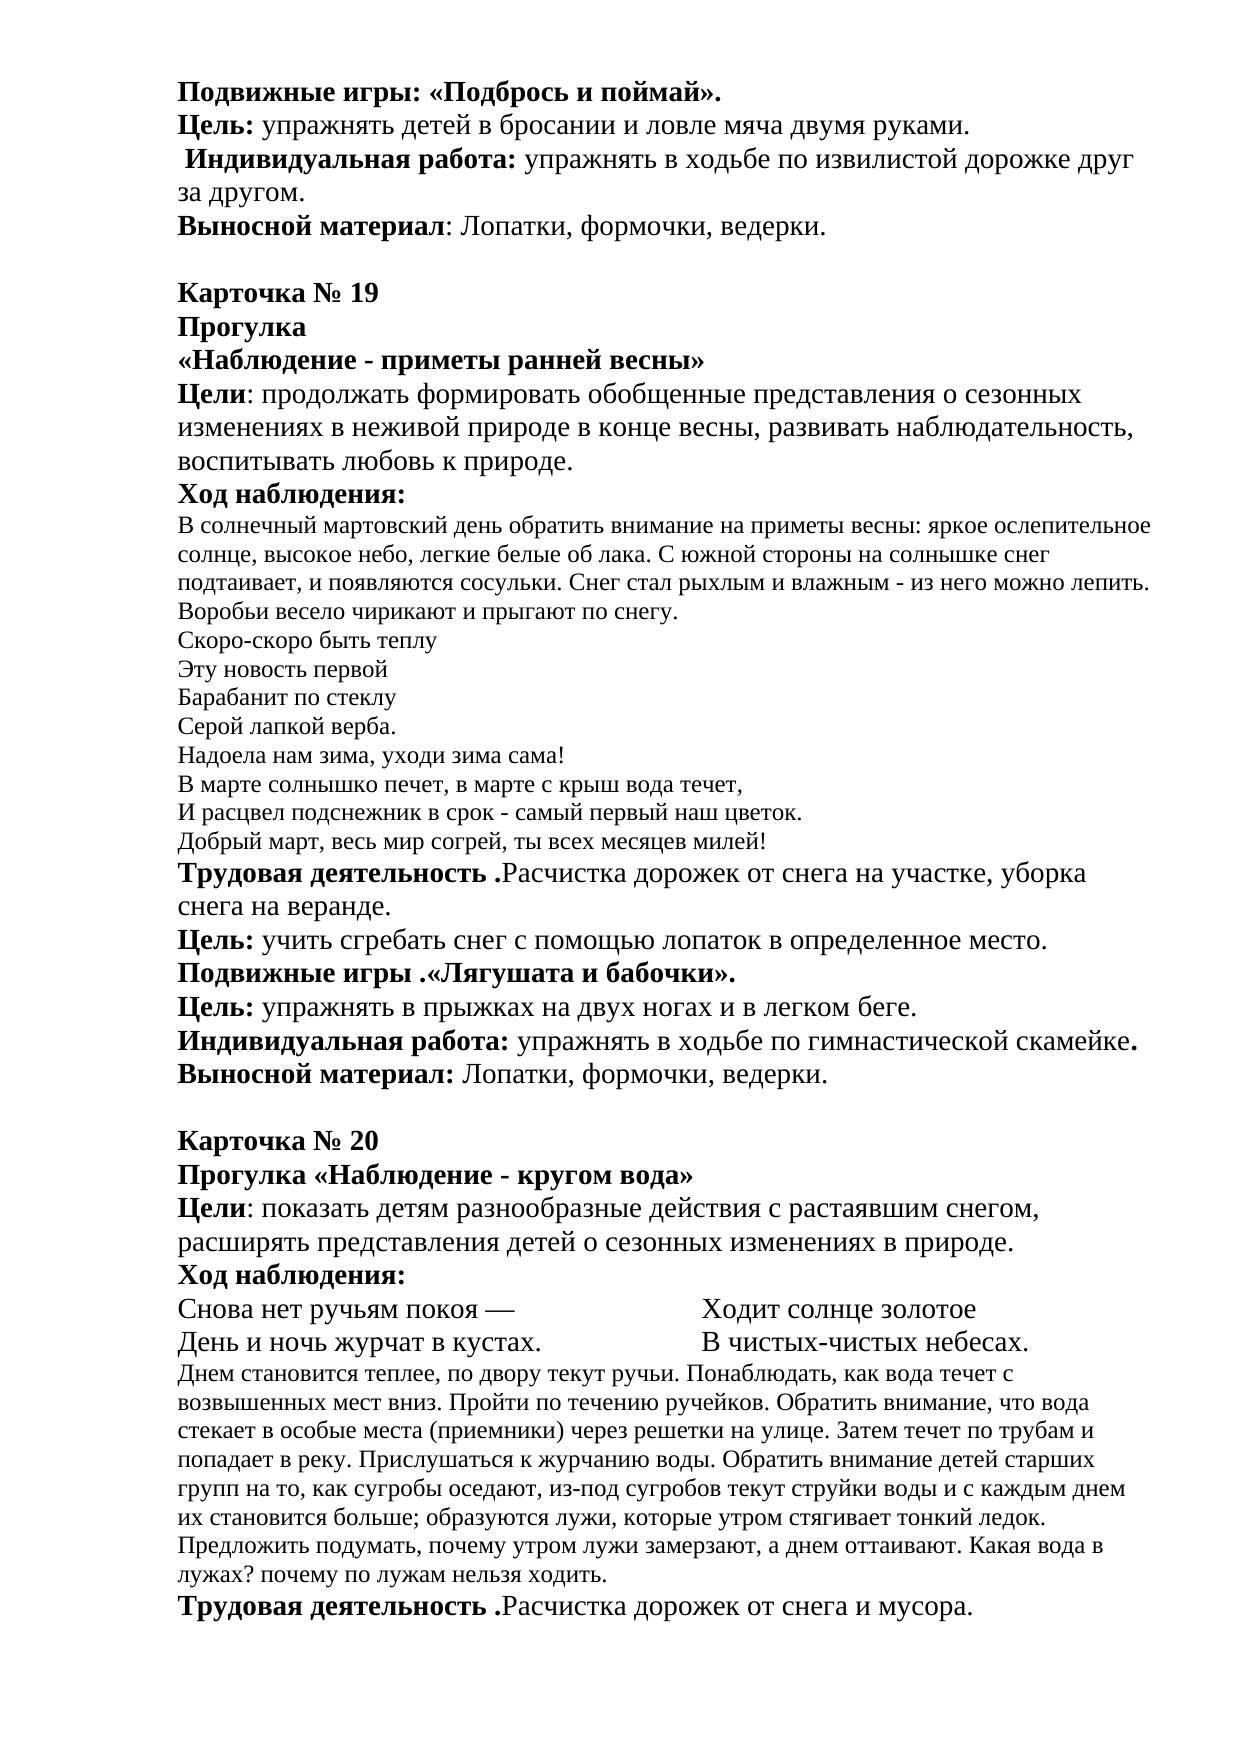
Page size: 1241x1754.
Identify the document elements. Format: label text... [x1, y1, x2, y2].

text Эту новость первой [177, 654, 1152, 682]
text В солнечный мартовский день обратить внимание на приметы весны: яркое ослепительное солнце, высокое небо, легкие белые об лака. С южной стороны на солнышке снег подтаивает, и появляются сосульки. Снег стал рыхлым и влажным - из него можно лепить. Воробьи весело чирикают и прыгают по снегу. [177, 510, 1152, 625]
text Карточка № 20 [177, 1123, 1152, 1157]
text Трудовая деятельность .Расчистка дорожек от снега на участке, уборка снега на веранде. [177, 855, 1152, 922]
text Цель: учить сгребать снег с помощью лопаток в определенное место. [177, 922, 1152, 956]
text Цель: упражнять в прыжках на двух ногах и в легком беге. [177, 989, 1152, 1023]
text Индивидуальная работа: упражнять в ходьбе по извилистой дорожке друг за другом. [177, 141, 1152, 208]
text Надоела нам зима, уходи зима сама! [177, 740, 1152, 769]
text Цели: показать детям разнообразные действия с растаявшим снегом, расширять представления детей о сезонных изменениях в природе. [177, 1190, 1152, 1257]
text Серой лапкой верба. [177, 711, 1152, 740]
text Снова нет ручьям покоя — [177, 1291, 627, 1324]
text Ходит солнце золотое [701, 1291, 1152, 1324]
text Карточка № 19 [177, 275, 1152, 309]
text День и ночь журчат в кустах. [177, 1324, 627, 1358]
text Подвижные игры: «Подбрось и поймай». [177, 74, 1152, 107]
text Выносной материал: Лопатки, формочки, ведерки. [177, 1056, 1152, 1090]
text Цели: продолжать формировать обобщенные представления о сезонных изменениях в неживой природе в конце весны, развивать наблюдательность, воспитывать любовь к природе. [177, 376, 1152, 476]
text Прогулка «Наблюдение - кругом вода» [177, 1157, 1152, 1190]
text «Наблюдение - приметы ранней весны» [177, 342, 1152, 376]
text Выносной материал: Лопатки, формочки, ведерки. [177, 208, 1152, 242]
text Добрый март, весь мир согрей, ты всех месяцев милей! [177, 826, 1152, 855]
text В чистых-чистых небесах. [701, 1324, 1152, 1358]
text В марте солнышко печет, в марте с крыш вода течет, [177, 769, 1152, 797]
text Цель: упражнять детей в бросании и ловле мяча двумя руками. [177, 107, 1152, 141]
text Скоро-скоро быть теплу [177, 625, 1152, 654]
text Прогулка [177, 309, 1152, 342]
text И расцвел подснежник в срок - самый первый наш цветок. [177, 797, 1152, 826]
text Ход наблюдения: [177, 1257, 1152, 1291]
text Трудовая деятельность .Расчистка дорожек от снега и мусора. [177, 1588, 1152, 1622]
text Ход наблюдения: [177, 476, 1152, 510]
text Днем становится теплее, по двору текут ручьи. Понаблюдать, как вода течет с возвышенных мест вниз. Пройти по течению ручейков. Обратить внимание, что вода стекает в особые места (приемники) через решетки на улице. Затем течет по трубам и попадает в реку. Прислушаться к журчанию воды. Обратить внимание детей старших групп на то, как сугробы оседают, из-под сугробов текут струйки воды и с каждым днем их становится больше; образуются лужи, которые утром стягивает тонкий ледок. Предложить подумать, почему утром лужи замерзают, а днем оттаивают. Какая вода в лужах? почему по лужам нельзя ходить. [177, 1358, 1152, 1588]
text Барабанит по стеклу [177, 682, 1152, 711]
text Индивидуальная работа: упражнять в ходьбе по гимнастической скамейке. [177, 1023, 1152, 1056]
text Подвижные игры .«Лягушата и бабочки». [177, 956, 1152, 989]
